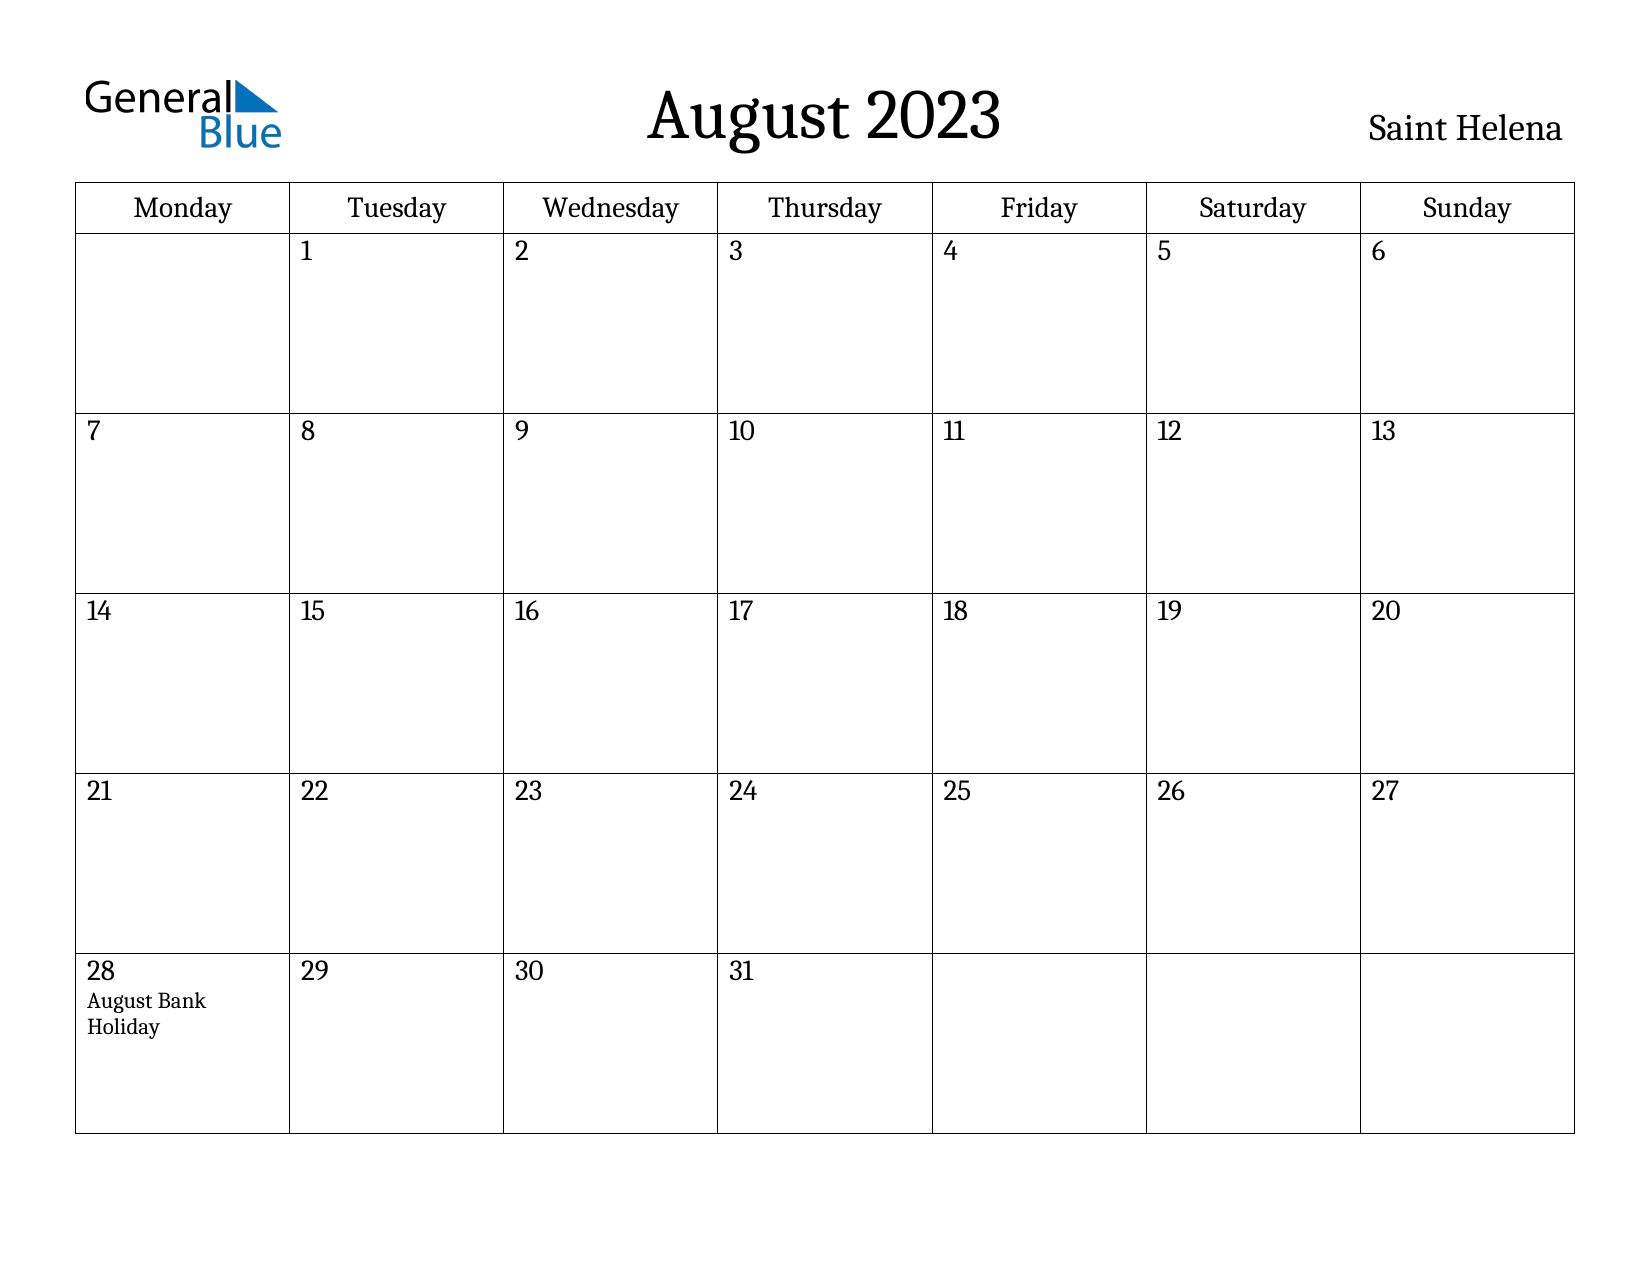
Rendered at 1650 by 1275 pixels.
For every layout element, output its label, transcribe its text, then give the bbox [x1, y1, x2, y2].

table_header Saint Helena [1146, 75, 1574, 182]
table_cell [1361, 954, 1574, 987]
table_cell [1361, 808, 1574, 953]
table_header August 2023 [504, 75, 1146, 182]
table_cell [504, 988, 717, 1133]
table_cell [290, 267, 503, 413]
table_cell Saturday [1147, 183, 1360, 233]
table_cell [76, 267, 289, 413]
table_cell August Bank Holiday [76, 988, 289, 1133]
table_cell 20 [1361, 594, 1574, 627]
table_cell 11 [933, 414, 1146, 447]
table_cell [1147, 954, 1360, 987]
table_cell [504, 448, 717, 593]
table_cell 24 [718, 774, 932, 807]
table_header [76, 75, 503, 182]
table_cell [933, 448, 1146, 593]
table_cell [1147, 267, 1360, 413]
table_cell [1361, 267, 1574, 413]
table_cell 16 [504, 594, 717, 627]
table_cell [76, 627, 289, 773]
table_cell [1361, 988, 1574, 1133]
table_cell [1147, 988, 1360, 1133]
table_cell [933, 954, 1146, 987]
table_cell 27 [1361, 774, 1574, 807]
table_cell [504, 267, 717, 413]
table_cell 9 [504, 414, 717, 447]
table_cell [504, 808, 717, 953]
table_cell [290, 448, 503, 593]
table_cell [718, 988, 932, 1133]
table_cell [76, 448, 289, 593]
table_cell [1147, 448, 1360, 593]
table_cell [933, 988, 1146, 1133]
table_cell 6 [1361, 234, 1574, 267]
table_cell 29 [290, 954, 503, 987]
table_cell 4 [933, 234, 1146, 267]
table_cell [290, 988, 503, 1133]
table_cell Wednesday [504, 183, 717, 233]
table_cell 28 [76, 954, 289, 987]
table_cell [718, 627, 932, 773]
table_cell [718, 448, 932, 593]
table_cell [1361, 448, 1574, 593]
table_cell 19 [1147, 594, 1360, 627]
table_cell [933, 267, 1146, 413]
table_cell [718, 267, 932, 413]
table_cell 13 [1361, 414, 1574, 447]
table_cell [76, 808, 289, 953]
table_cell Monday [76, 183, 289, 233]
table_cell [290, 627, 503, 773]
table_cell 2 [504, 234, 717, 267]
table_cell [76, 234, 289, 267]
table_cell Sunday [1361, 183, 1574, 233]
table_cell [1147, 808, 1360, 953]
table_cell 30 [504, 954, 717, 987]
table_cell 31 [718, 954, 932, 987]
table_cell 26 [1147, 774, 1360, 807]
picture [86, 80, 281, 148]
table_cell [1147, 627, 1360, 773]
table_cell 3 [718, 234, 932, 267]
table_cell [933, 627, 1146, 773]
table_cell 1 [290, 234, 503, 267]
table_cell 12 [1147, 414, 1360, 447]
table_cell 7 [76, 414, 289, 447]
table_cell 17 [718, 594, 932, 627]
table_cell [718, 808, 932, 953]
table_cell Friday [933, 183, 1146, 233]
table_cell [290, 808, 503, 953]
table_cell 5 [1147, 234, 1360, 267]
table_cell 25 [933, 774, 1146, 807]
table_cell 15 [290, 594, 503, 627]
table_cell [504, 627, 717, 773]
table_cell [933, 808, 1146, 953]
table_cell 10 [718, 414, 932, 447]
table_cell 22 [290, 774, 503, 807]
table_cell 18 [933, 594, 1146, 627]
table_cell Tuesday [290, 183, 503, 233]
table_cell Thursday [718, 183, 932, 233]
table_cell 8 [290, 414, 503, 447]
table_cell 14 [76, 594, 289, 627]
table_cell [1361, 627, 1574, 773]
table_cell 21 [76, 774, 289, 807]
table_cell 23 [504, 774, 717, 807]
